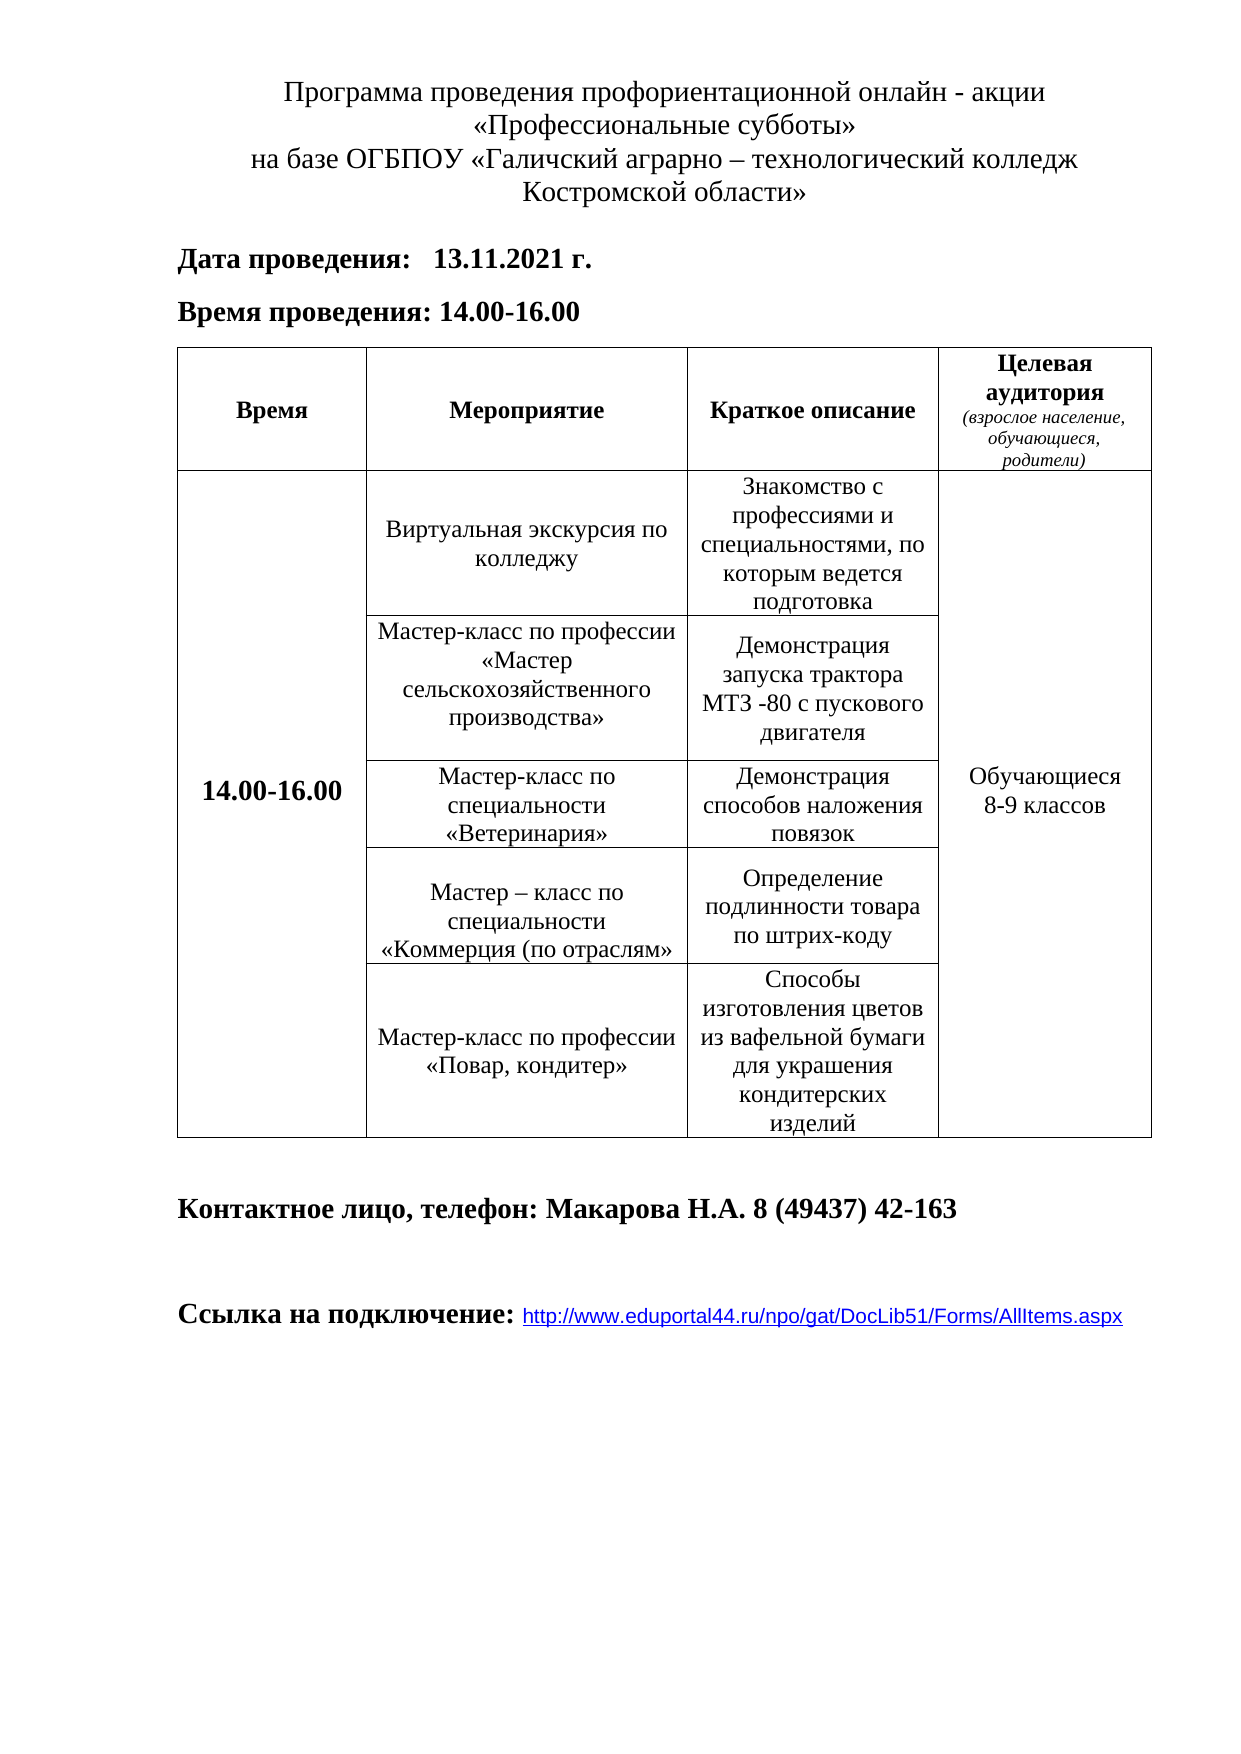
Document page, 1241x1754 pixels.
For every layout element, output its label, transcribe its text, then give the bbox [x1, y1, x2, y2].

table_cell Виртуальная экскурсия по колледжу [367, 471, 687, 615]
table_cell 14.00-16.00 [178, 471, 366, 1137]
text на базе ОГБПОУ «Галичский аграрно – технологический колледж Костромской области» [177, 141, 1152, 208]
table_cell Демонстрация запуска трактора МТЗ -80 с пускового двигателя [688, 616, 938, 760]
table_cell Обучающиеся 8-9 классов [939, 471, 1151, 1137]
table_cell Мастер-класс по профессии «Повар, кондитер» [367, 964, 687, 1137]
table_cell Определение подлинности товара по штрих-коду [688, 848, 938, 963]
table_header Целевая аудитория (взрослое население, обучающиеся, родители) [939, 348, 1151, 470]
table_cell Мастер-класс по специальности «Ветеринария» [367, 761, 687, 847]
table_cell Мастер – класс по специальности «Коммерция (по отраслям» [367, 848, 687, 963]
table_cell Способы изготовления цветов из вафельной бумаги для украшения кондитерских изделий [688, 964, 938, 1137]
text Программа проведения профориентационной онлайн - акции «Профессиональные субботы» [177, 74, 1152, 141]
table_cell Демонстрация способов наложения повязок [688, 761, 938, 847]
text Дата проведения: 13.11.2021 г. [177, 242, 1152, 275]
table_header Краткое описание [688, 348, 938, 470]
text Ссылка на подключение: http://www.eduportal44.ru/npo/gat/DocLib51/Forms/AllItems.aspx [177, 1296, 1152, 1330]
table_header Время [178, 348, 366, 470]
table_header Мероприятие [367, 348, 687, 470]
text Контактное лицо, телефон: Макарова Н.А. 8 (49437) 42-163 [177, 1191, 1152, 1224]
text Время проведения: 14.00-16.00 [177, 294, 1152, 328]
table_cell Мастер-класс по профессии «Мастер сельскохозяйственного производства» [367, 616, 687, 760]
table_cell Знакомство с профессиями и специальностями, по которым ведется подготовка [688, 471, 938, 615]
